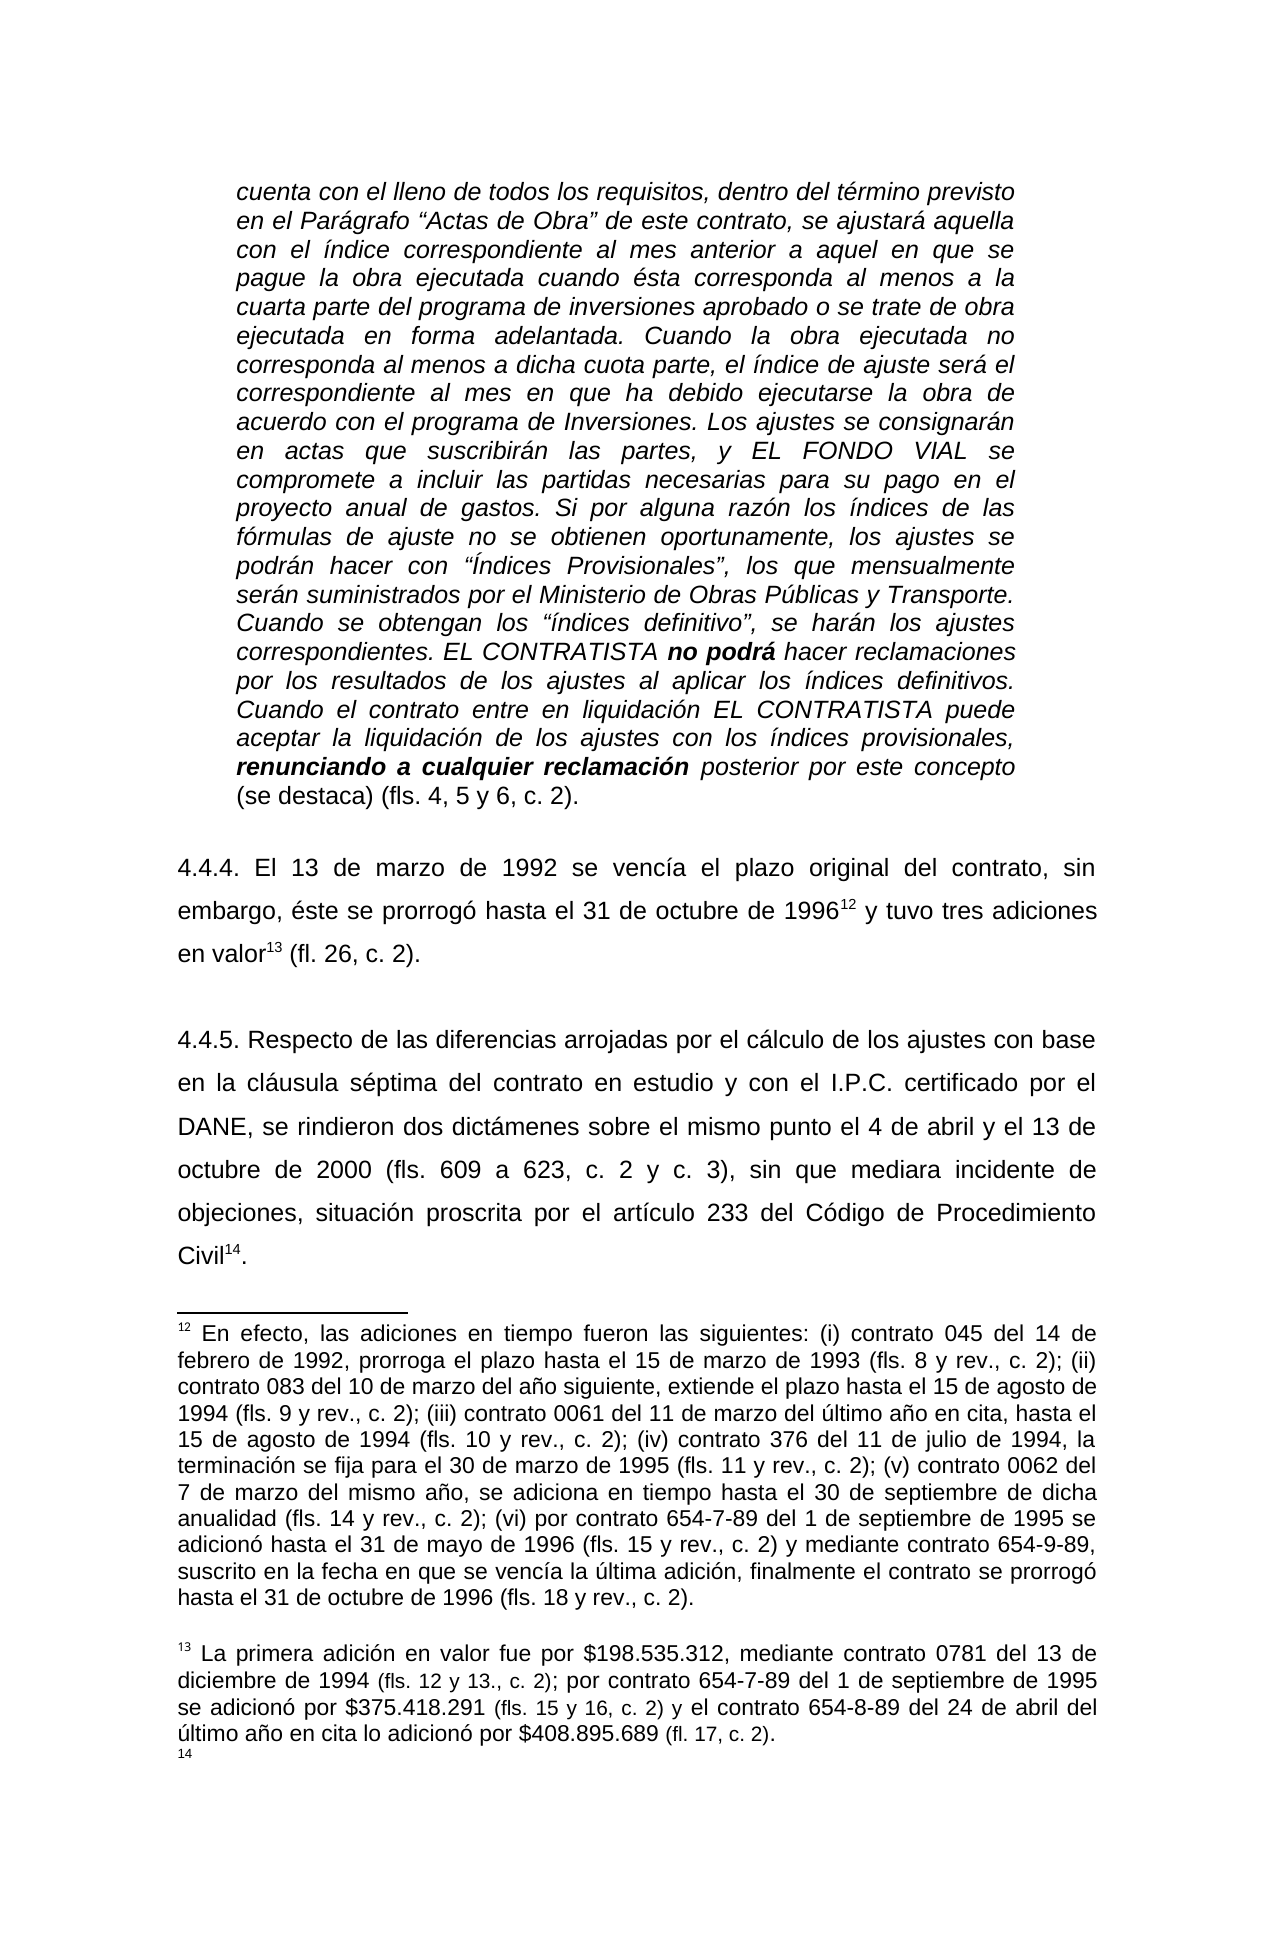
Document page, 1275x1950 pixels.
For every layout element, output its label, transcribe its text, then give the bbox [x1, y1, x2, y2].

text 4.4.5. Respecto de las diferencias arrojadas por el cálculo de los ajustes con base en la cláusula séptima del contrato en estudio y con el I.P.C. certificado por el DANE, se rindieron dos dictámenes sobre el mismo punto el 4 de abril y el 13 de octubre de 2000 (fls. 609 a 623, c. 2 y c. 3), sin que mediara incidente de objeciones, situación proscrita por el artículo 233 del Código de Procedimiento Civil. [177, 1025, 1098, 1270]
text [236, 177, 1019, 810]
text 4.4.4. El 13 de marzo de 1992 se vencía el plazo original del contrato, sin embargo, éste se prorrogó hasta el 31 de octubre de 1996 y tuvo tres adiciones en valor (fl. 26, c. 2). [177, 853, 1098, 968]
